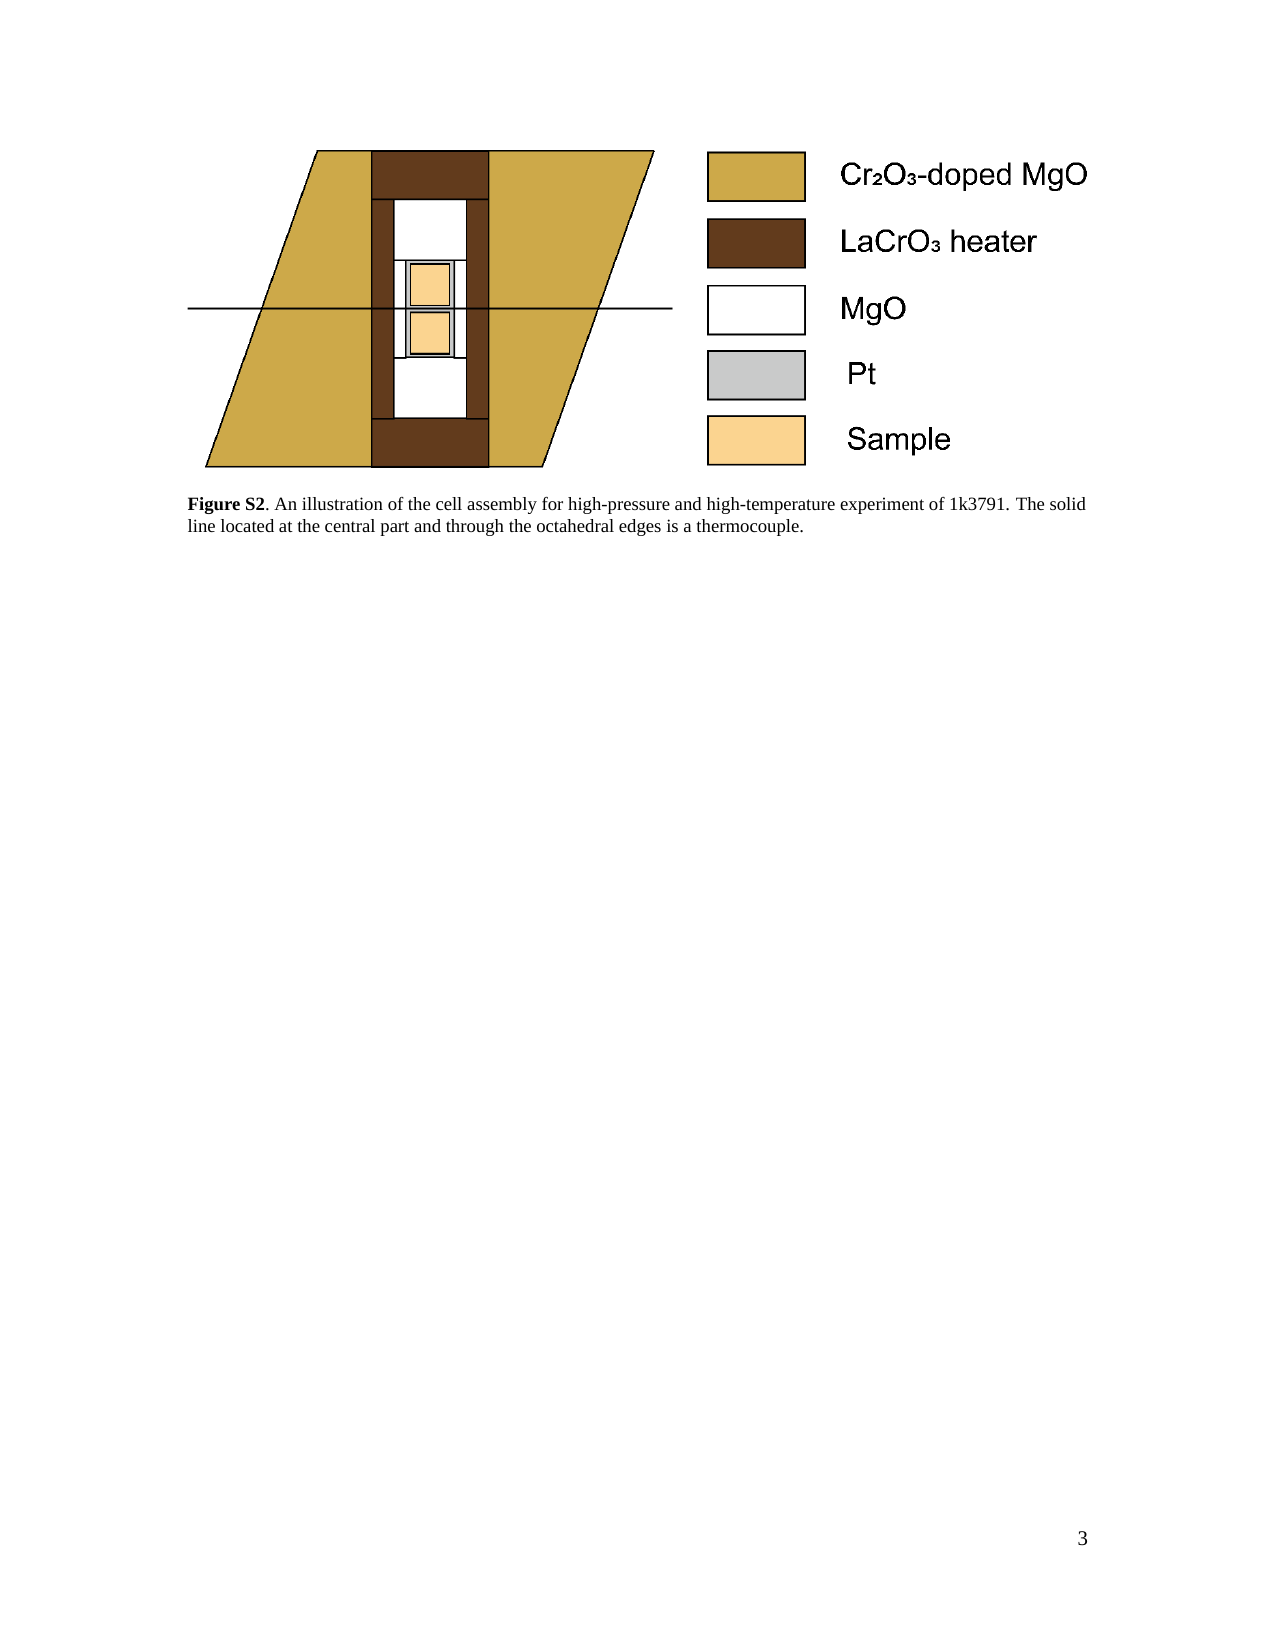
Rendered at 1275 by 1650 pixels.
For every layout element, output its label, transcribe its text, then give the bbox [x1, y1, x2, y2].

picture [187, 150, 1088, 468]
text Figure S2. An illustration of the cell assembly for high-pressure and high-temperature experiment of 1k3791. The solid line located at the central part and through the octahedral edges is a thermocouple. [187, 493, 1087, 536]
